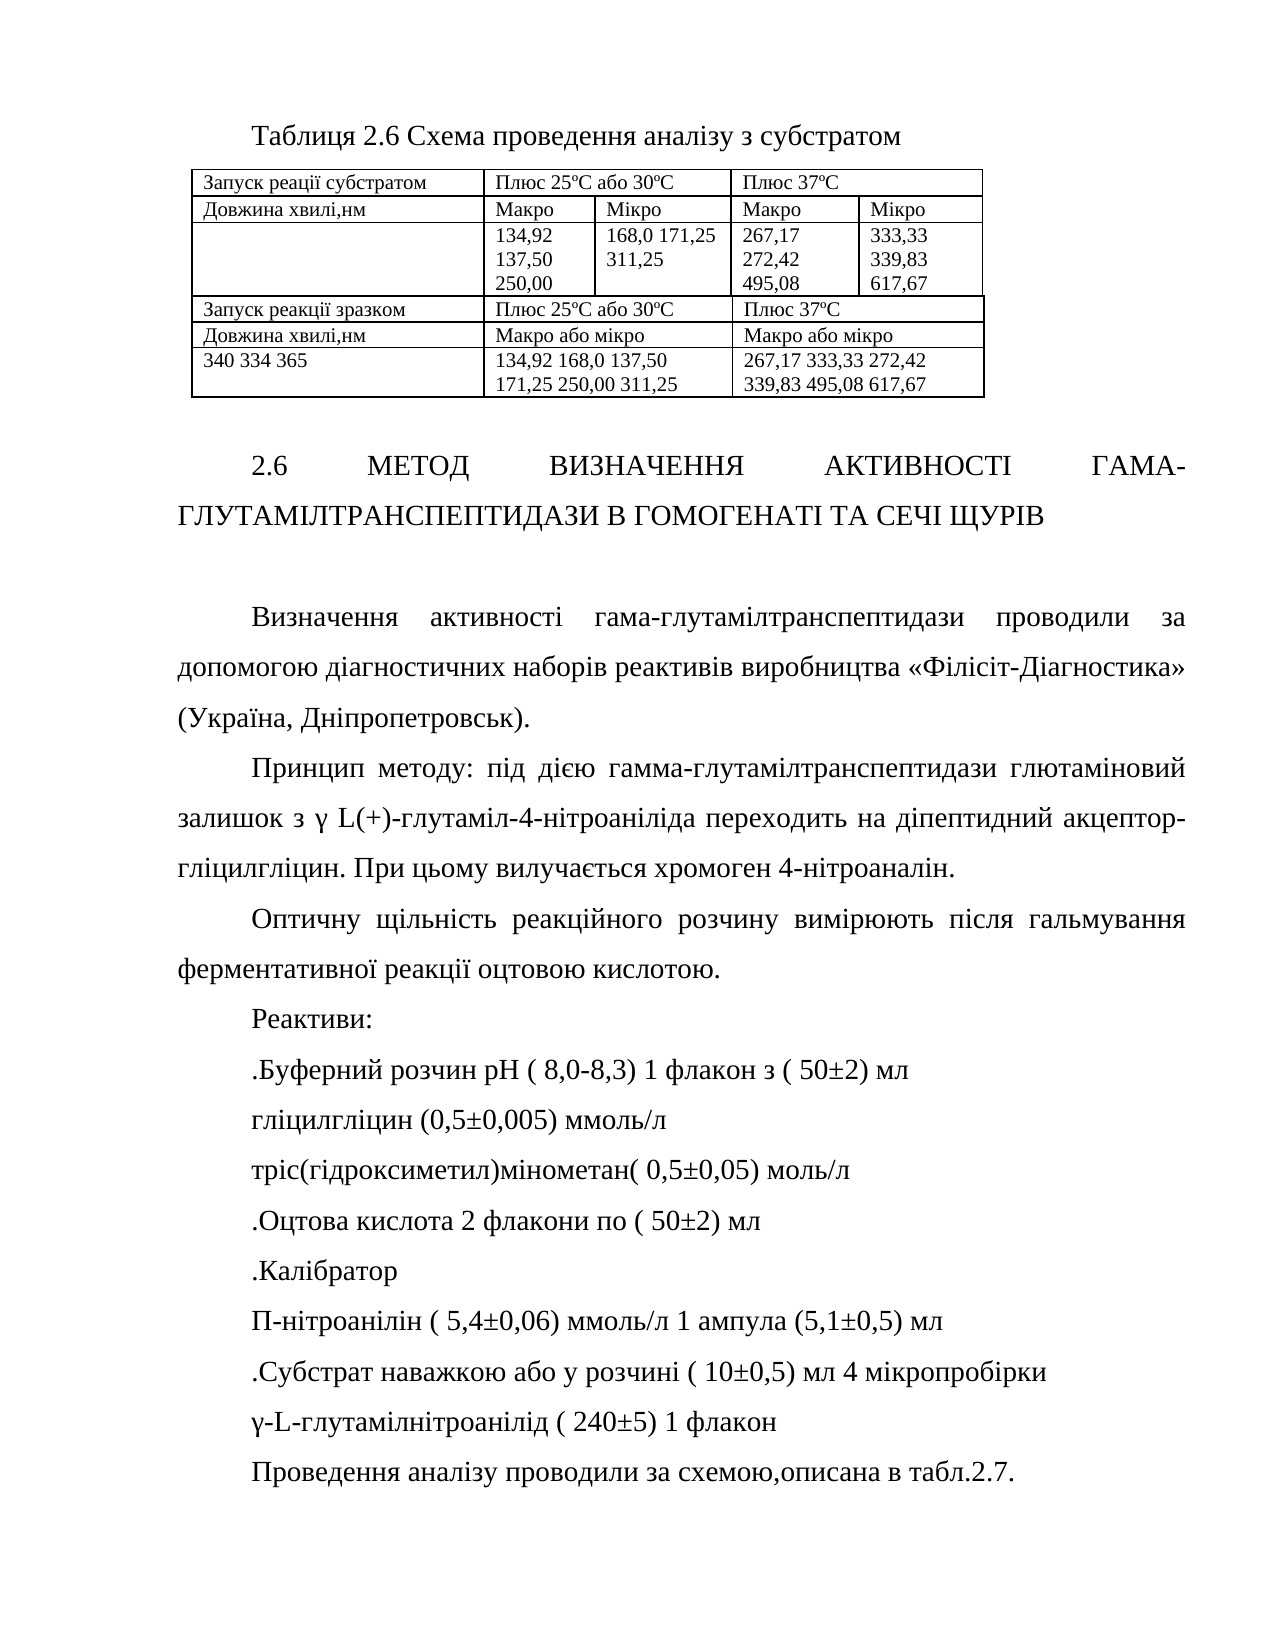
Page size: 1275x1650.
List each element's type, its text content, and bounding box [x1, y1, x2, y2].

table_cell Мікро [860, 197, 982, 222]
text 2.6 Метод визначення активності гама-глутамілтранспептидази в гомогенаті та сечі щурів [177, 448, 1186, 532]
table_cell Макро [485, 197, 594, 222]
text Реактиви: [177, 1002, 1186, 1035]
table_cell Макро або мікро [485, 323, 732, 347]
table_cell 267,17 272,42 495,08 [732, 223, 858, 295]
table_cell Плюс 37ºС [733, 297, 983, 321]
table_cell Довжина хвилі,нм [193, 197, 483, 222]
table_header Запуск реації субстратом [193, 170, 483, 195]
table_cell Макро або мікро [733, 323, 983, 347]
table_cell Макро [732, 197, 858, 222]
text .Субстрат наважкою або у розчині ( 10±0,5) мл 4 мікропробірки [177, 1354, 1186, 1387]
table_cell Плюс 25ºС або 30ºС [485, 297, 732, 321]
text Визначення активності гама-глутамілтранспептидази проводили за допомогою діагностичних наборів реактивів виробництва «Філісіт-Діагностика» (Україна, Дніпропетровськ). [177, 599, 1186, 733]
text .Буферний розчин рН ( 8,0-8,3) 1 флакон з ( 50±2) мл [177, 1052, 1186, 1085]
text тріс(гідроксиметил)мінометан( 0,5±0,05) моль/л [177, 1152, 1186, 1186]
text Принцип методу: під дією гамма-глутамілтранспептидази глютаміновий залишок з γ L(+)-глутаміл-4-нітроаніліда переходить на діпептидний акцептор-гліцилгліцин. При цьому вилучається хромоген 4-нітроаналін. [177, 750, 1186, 884]
table_cell 134,92 137,50 250,00 [485, 223, 594, 295]
table_cell 134,92 168,0 137,50 171,25 250,00 311,25 [485, 348, 732, 396]
text .Оцтова кислота 2 флакони по ( 50±2) мл [177, 1203, 1186, 1236]
text П-нітроанілін ( 5,4±0,06) ммоль/л 1 ампула (5,1±0,5) мл [177, 1303, 1186, 1337]
text Таблиця 2.6 Схема проведення аналізу з субстратом [177, 118, 1186, 152]
table_header Плюс 25ºС або 30ºС [485, 170, 730, 195]
table_cell Мікро [596, 197, 730, 222]
table_cell 333,33 339,83 617,67 [860, 223, 982, 295]
table_cell 267,17 333,33 272,42 339,83 495,08 617,67 [733, 348, 983, 396]
table_cell [193, 223, 483, 295]
text Оптичну щільність реакційного розчину вимірюють після гальмування ферментативної реакції оцтовою кислотою. [177, 901, 1186, 985]
table_cell 168,0 171,25 311,25 [596, 223, 730, 295]
table_header Плюс 37ºС [732, 170, 982, 195]
table_cell 340 334 365 [193, 348, 483, 396]
table_cell Запуск реакції зразком [193, 297, 483, 321]
table_cell Довжина хвилі,нм [193, 323, 483, 347]
text .Калібратор [177, 1253, 1186, 1287]
text Проведення аналізу проводили за схемою,описана в табл.2.7. [177, 1454, 1186, 1488]
text γ-L-глутамілнітроанілід ( 240±5) 1 флакон [177, 1404, 1186, 1438]
text гліцилгліцин (0,5±0,005) ммоль/л [177, 1102, 1186, 1136]
